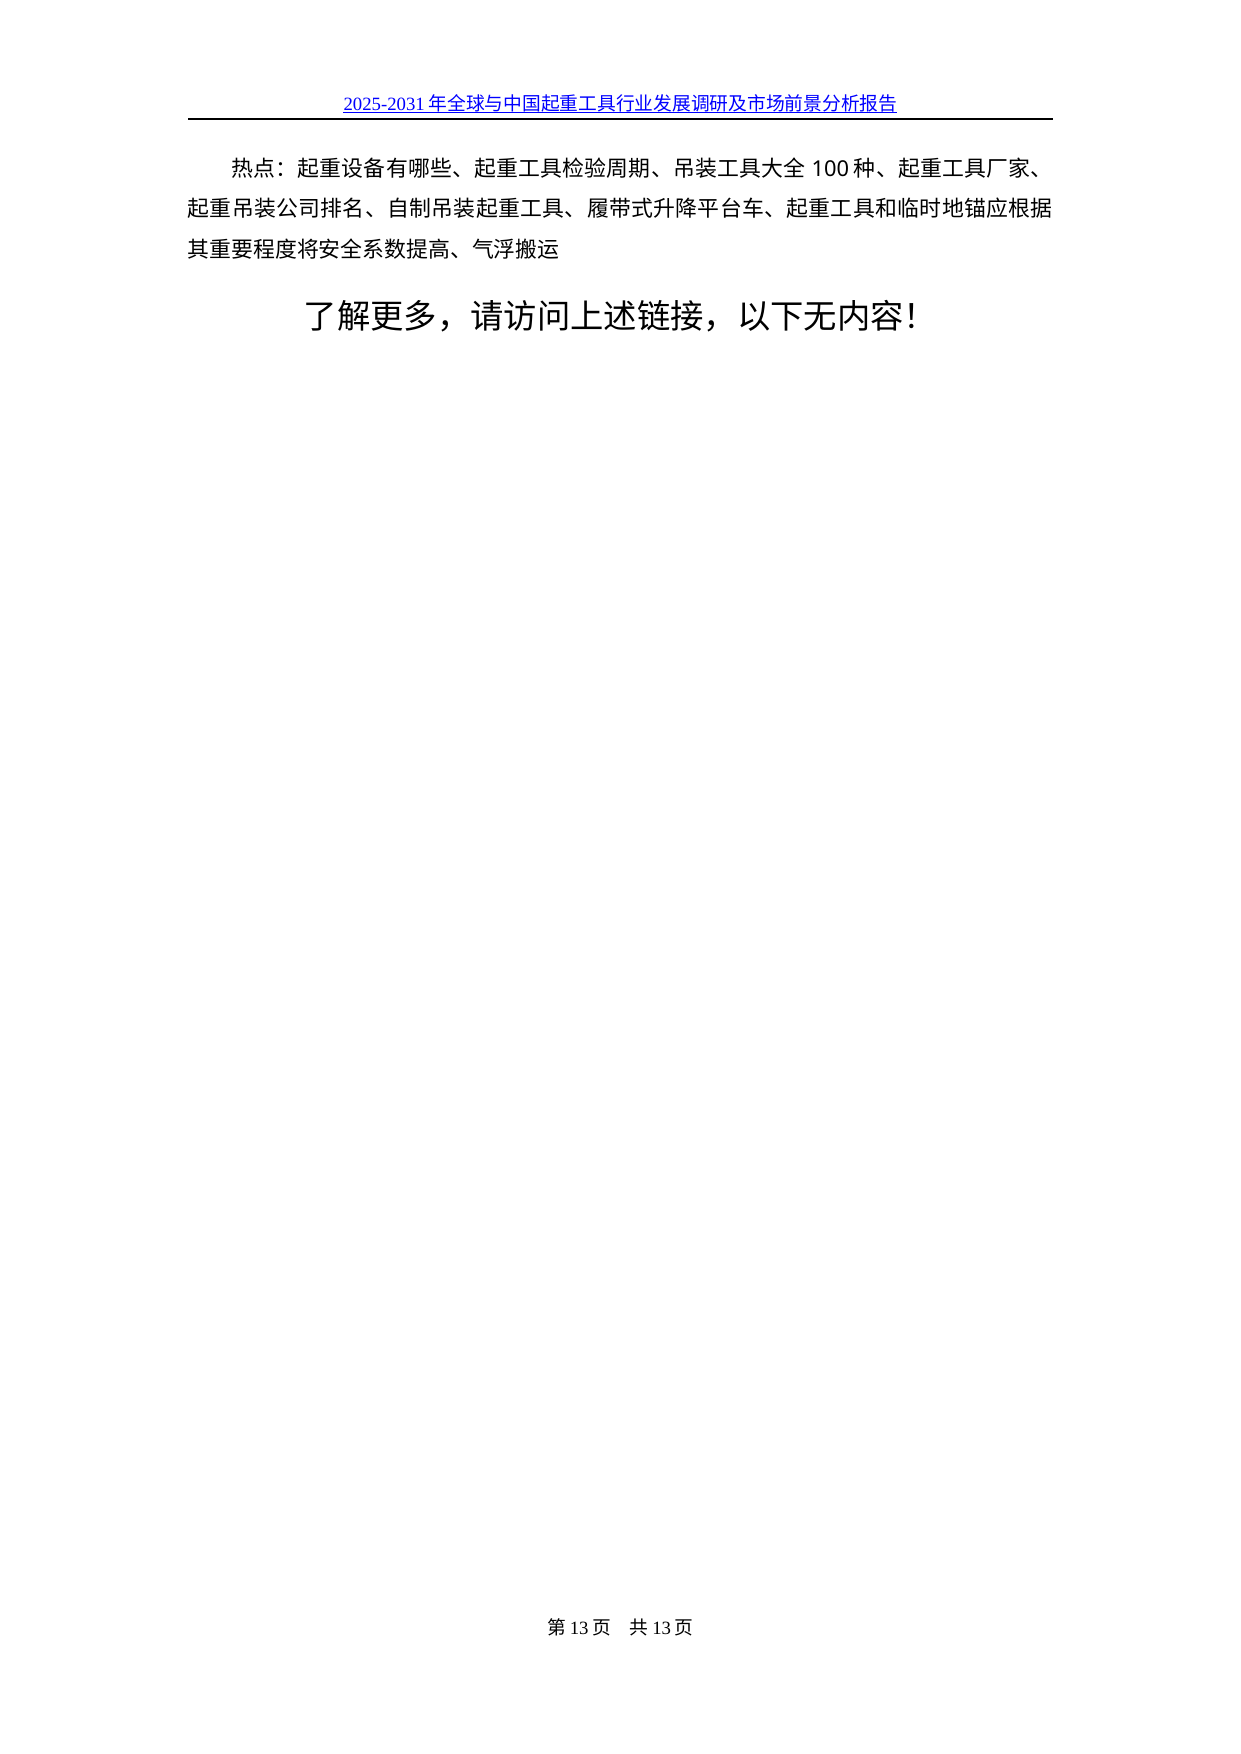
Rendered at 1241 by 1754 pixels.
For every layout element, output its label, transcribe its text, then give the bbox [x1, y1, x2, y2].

text 热点：起重设备有哪些、起重工具检验周期、吊装工具大全100种、起重工具厂家、起重吊装公司排名、自制吊装起重工具、履带式升降平台车、起重工具和临时地锚应根据其重要程度将安全系数提高、气浮搬运 [187, 150, 1053, 264]
title 了解更多，请访问上述链接，以下无内容！ [187, 282, 1053, 347]
